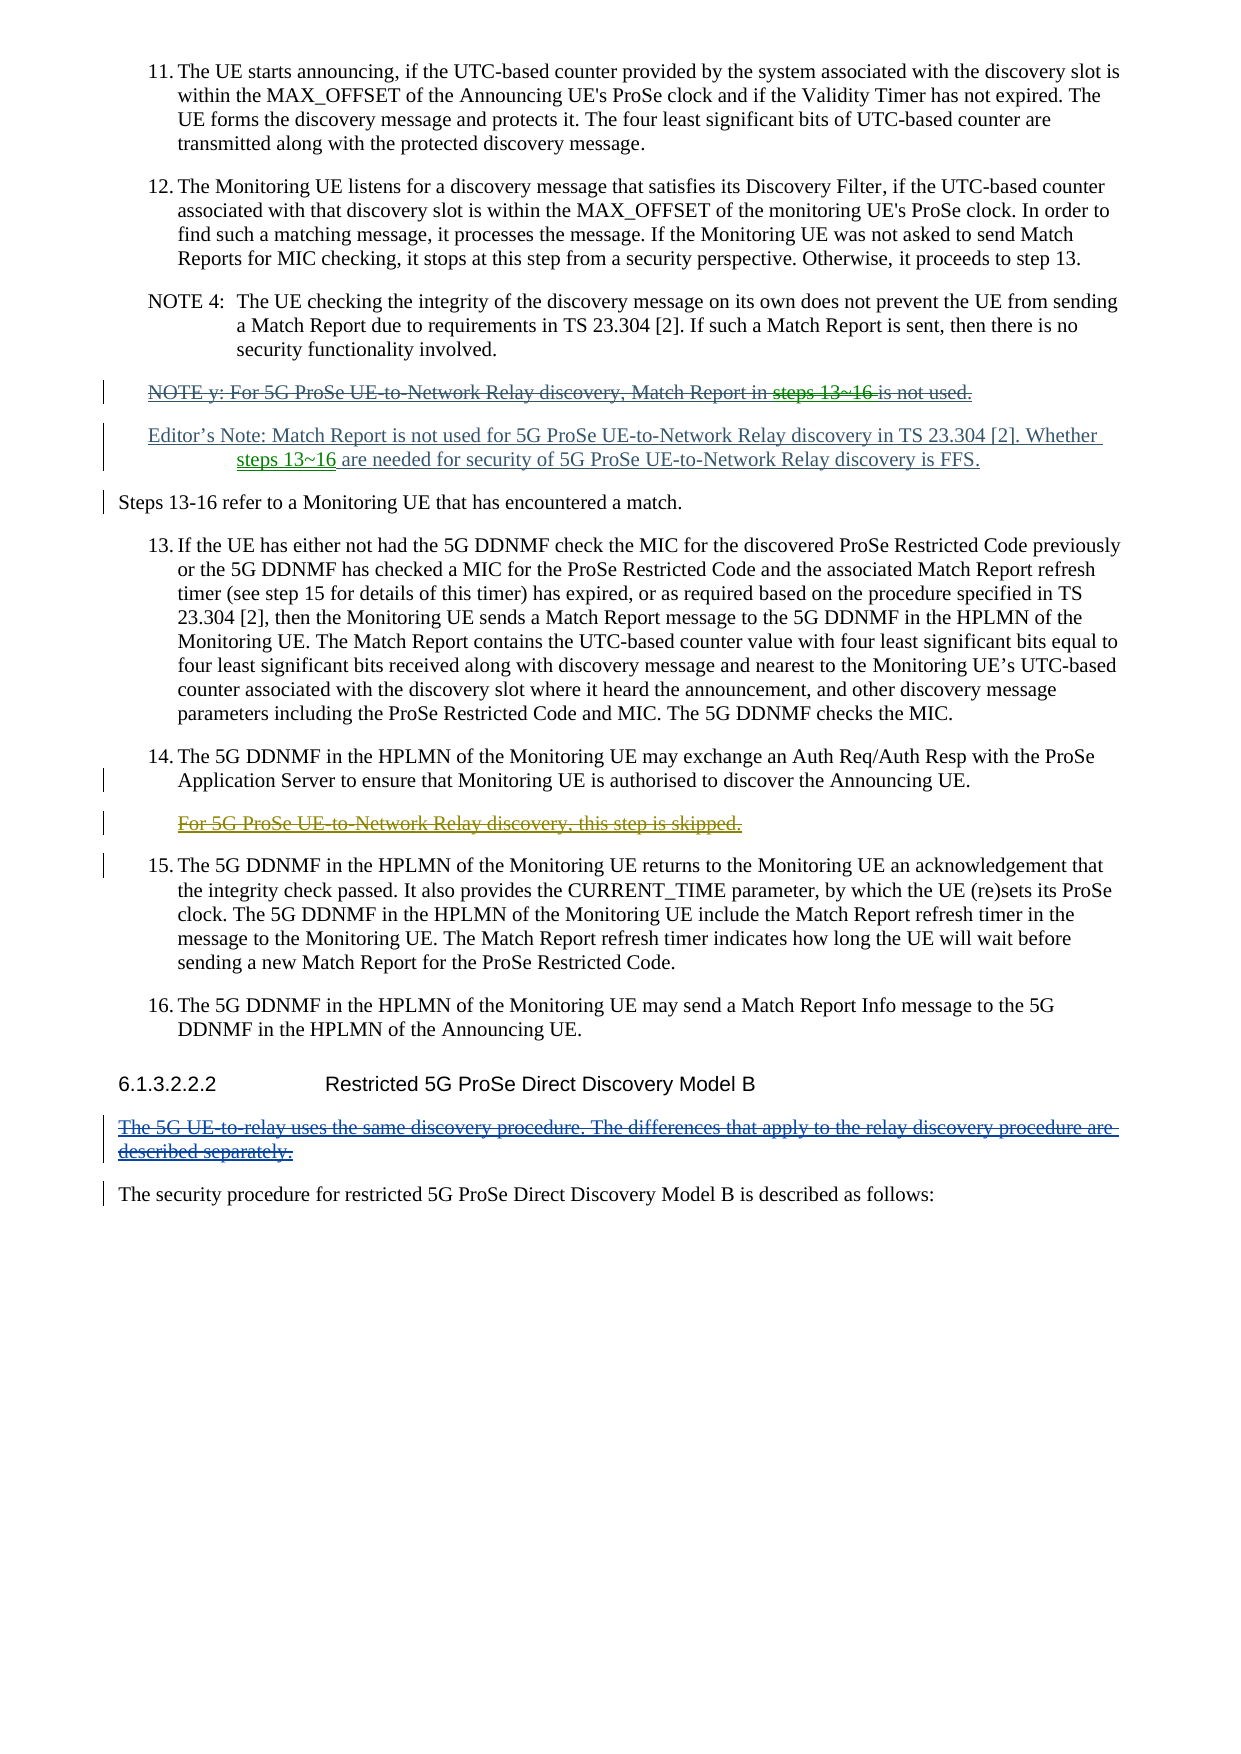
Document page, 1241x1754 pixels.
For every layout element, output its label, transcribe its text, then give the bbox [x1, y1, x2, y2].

text NOTE 4: The UE checking the integrity of the discovery message on its own does not prevent the UE from sending a Match Report due to requirements in TS 23.304 [2]. If such a Match Report is sent, then there is no security functionality involved. [148, 289, 1122, 361]
text 15. The 5G DDNMF in the HPLMN of the Monitoring UE returns to the Monitoring UE an acknowledgement that the integrity check passed. It also provides the CURRENT_TIME parameter, by which the UE (re)sets its ProSe clock. The 5G DDNMF in the HPLMN of the Monitoring UE include the Match Report refresh timer in the message to the Monitoring UE. The Match Report refresh timer indicates how long the UE will wait before sending a new Match Report for the ProSe Restricted Code. [148, 853, 1122, 974]
text 12. The Monitoring UE listens for a discovery message that satisfies its Discovery Filter, if the UTC-based counter associated with that discovery slot is within the MAX_OFFSET of the monitoring UE's ProSe clock. In order to find such a matching message, it processes the message. If the Monitoring UE was not asked to send Match Reports for MIC checking, it stops at this step from a security perspective. Otherwise, it proceeds to step 13. [148, 174, 1122, 270]
text 13. If the UE has either not had the 5G DDNMF check the MIC for the discovered ProSe Restricted Code previously or the 5G DDNMF has checked a MIC for the ProSe Restricted Code and the associated Match Report refresh timer (see step 15 for details of this timer) has expired, or as required based on the procedure specified in TS 23.304 [2], then the Monitoring UE sends a Match Report message to the 5G DDNMF in the HPLMN of the Monitoring UE. The Match Report contains the UTC-based counter value with four least significant bits equal to four least significant bits received along with discovery message and nearest to the Monitoring UE’s UTC-based counter associated with the discovery slot where it heard the announcement, and other discovery message parameters including the ProSe Restricted Code and MIC. The 5G DDNMF checks the MIC. [148, 532, 1122, 725]
text 16. The 5G DDNMF in the HPLMN of the Monitoring UE may send a Match Report Info message to the 5G DDNMF in the HPLMN of the Announcing UE. [148, 992, 1122, 1041]
text The security procedure for restricted 5G ProSe Direct Discovery Model B is described as follows: [118, 1181, 1122, 1206]
text 14. The 5G DDNMF in the HPLMN of the Monitoring UE may exchange an Auth Req/Auth Resp with the ProSe Application Server to ensure that Monitoring UE is authorised to discover the Announcing UE. [148, 744, 1122, 792]
text 11. The UE starts announcing, if the UTC-based counter provided by the system associated with the discovery slot is within the MAX_OFFSET of the Announcing UE's ProSe clock and if the Validity Timer has not expired. The UE forms the discovery message and protects it. The four least significant bits of UTC-based counter are transmitted along with the protected discovery message. [148, 59, 1122, 155]
text Steps 13-16 refer to a Monitoring UE that has encountered a match. [118, 490, 1122, 514]
subtitle 6.1.3.2.2.2 Restricted 5G ProSe Direct Discovery Model B [118, 1072, 1122, 1096]
